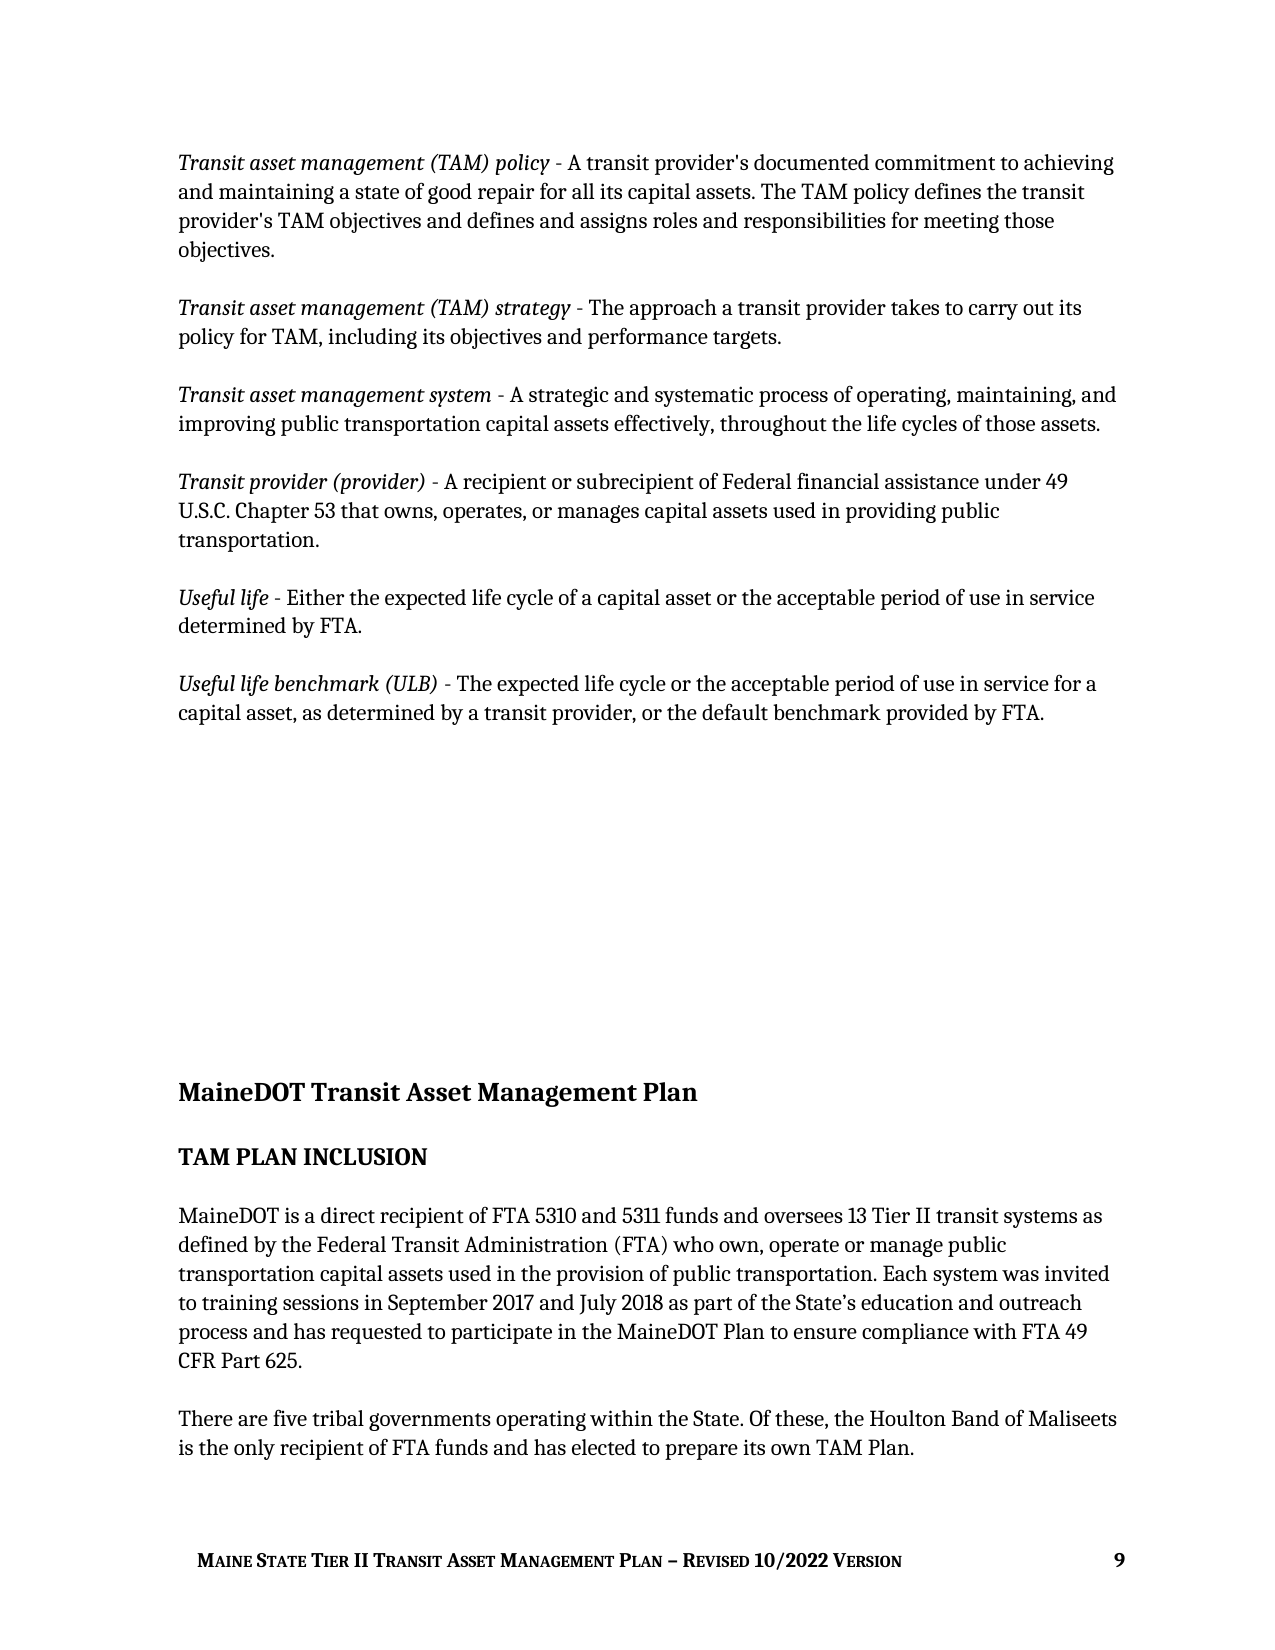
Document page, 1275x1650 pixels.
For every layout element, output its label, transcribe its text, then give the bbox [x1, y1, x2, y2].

text Transit asset management system - A strategic and systematic process of operating, maintaining, and improving public transportation capital assets effectively, throughout the life cycles of those assets. [178, 382, 1125, 437]
text Useful life benchmark (ULB) - The expected life cycle or the acceptable period of use in service for a capital asset, as determined by a transit provider, or the default benchmark provided by FTA. [178, 671, 1125, 727]
text Transit asset management (TAM) policy - A transit provider's documented commitment to achieving and maintaining a state of good repair for all its capital assets. The TAM policy defines the transit provider's TAM objectives and defines and assigns roles and responsibilities for meeting those objectives. [178, 150, 1125, 263]
text MaineDOT Transit Asset Management Plan [150, 1077, 1125, 1108]
text MaineDOT is a direct recipient of FTA 5310 and 5311 funds and oversees 13 Tier II transit systems as defined by the Federal Transit Administration (FTA) who own, operate or manage public transportation capital assets used in the provision of public transportation. Each system was invited to training sessions in September 2017 and July 2018 as part of the State’s education and outreach process and has requested to participate in the MaineDOT Plan to ensure compliance with FTA 49 CFR Part 625. [178, 1203, 1125, 1374]
text Transit provider (provider) - A recipient or subrecipient of Federal financial assistance under 49 U.S.C. Chapter 53 that owns, operates, or manages capital assets used in providing public transportation. [178, 468, 1125, 553]
text Transit asset management (TAM) strategy - The approach a transit provider takes to carry out its policy for TAM, including its objectives and performance targets. [178, 295, 1125, 350]
text TAM PLAN INCLUSION [150, 1142, 1125, 1171]
text There are five tribal governments operating within the State. Of these, the Houlton Band of Maliseets is the only recipient of FTA funds and has elected to prepare its own TAM Plan. [178, 1406, 1125, 1461]
text Useful life - Either the expected life cycle of a capital asset or the acceptable period of use in service determined by FTA. [178, 584, 1125, 640]
